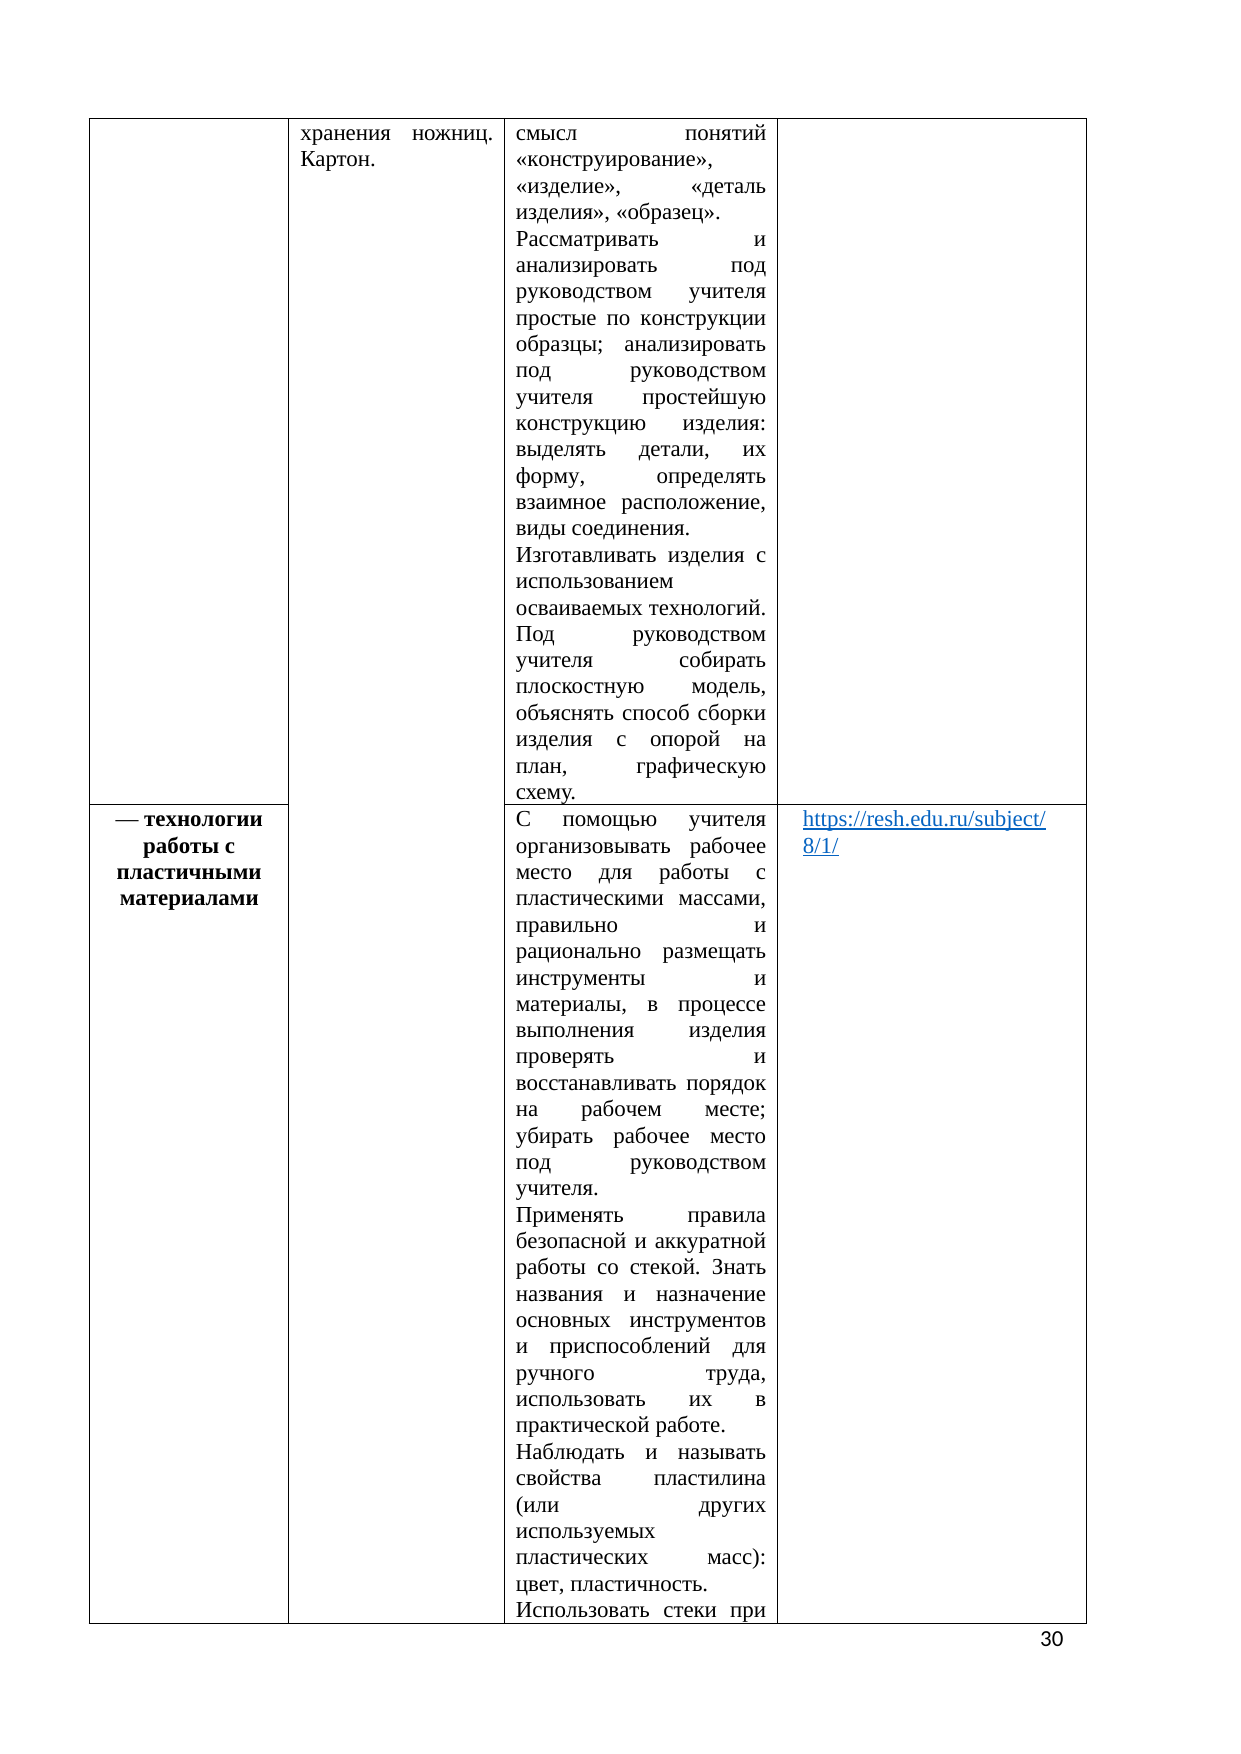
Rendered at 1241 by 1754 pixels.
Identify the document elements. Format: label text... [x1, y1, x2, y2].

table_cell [505, 805, 777, 1622]
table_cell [778, 119, 1086, 804]
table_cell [778, 805, 1086, 1622]
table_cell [505, 119, 777, 804]
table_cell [90, 805, 288, 1622]
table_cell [90, 119, 288, 804]
